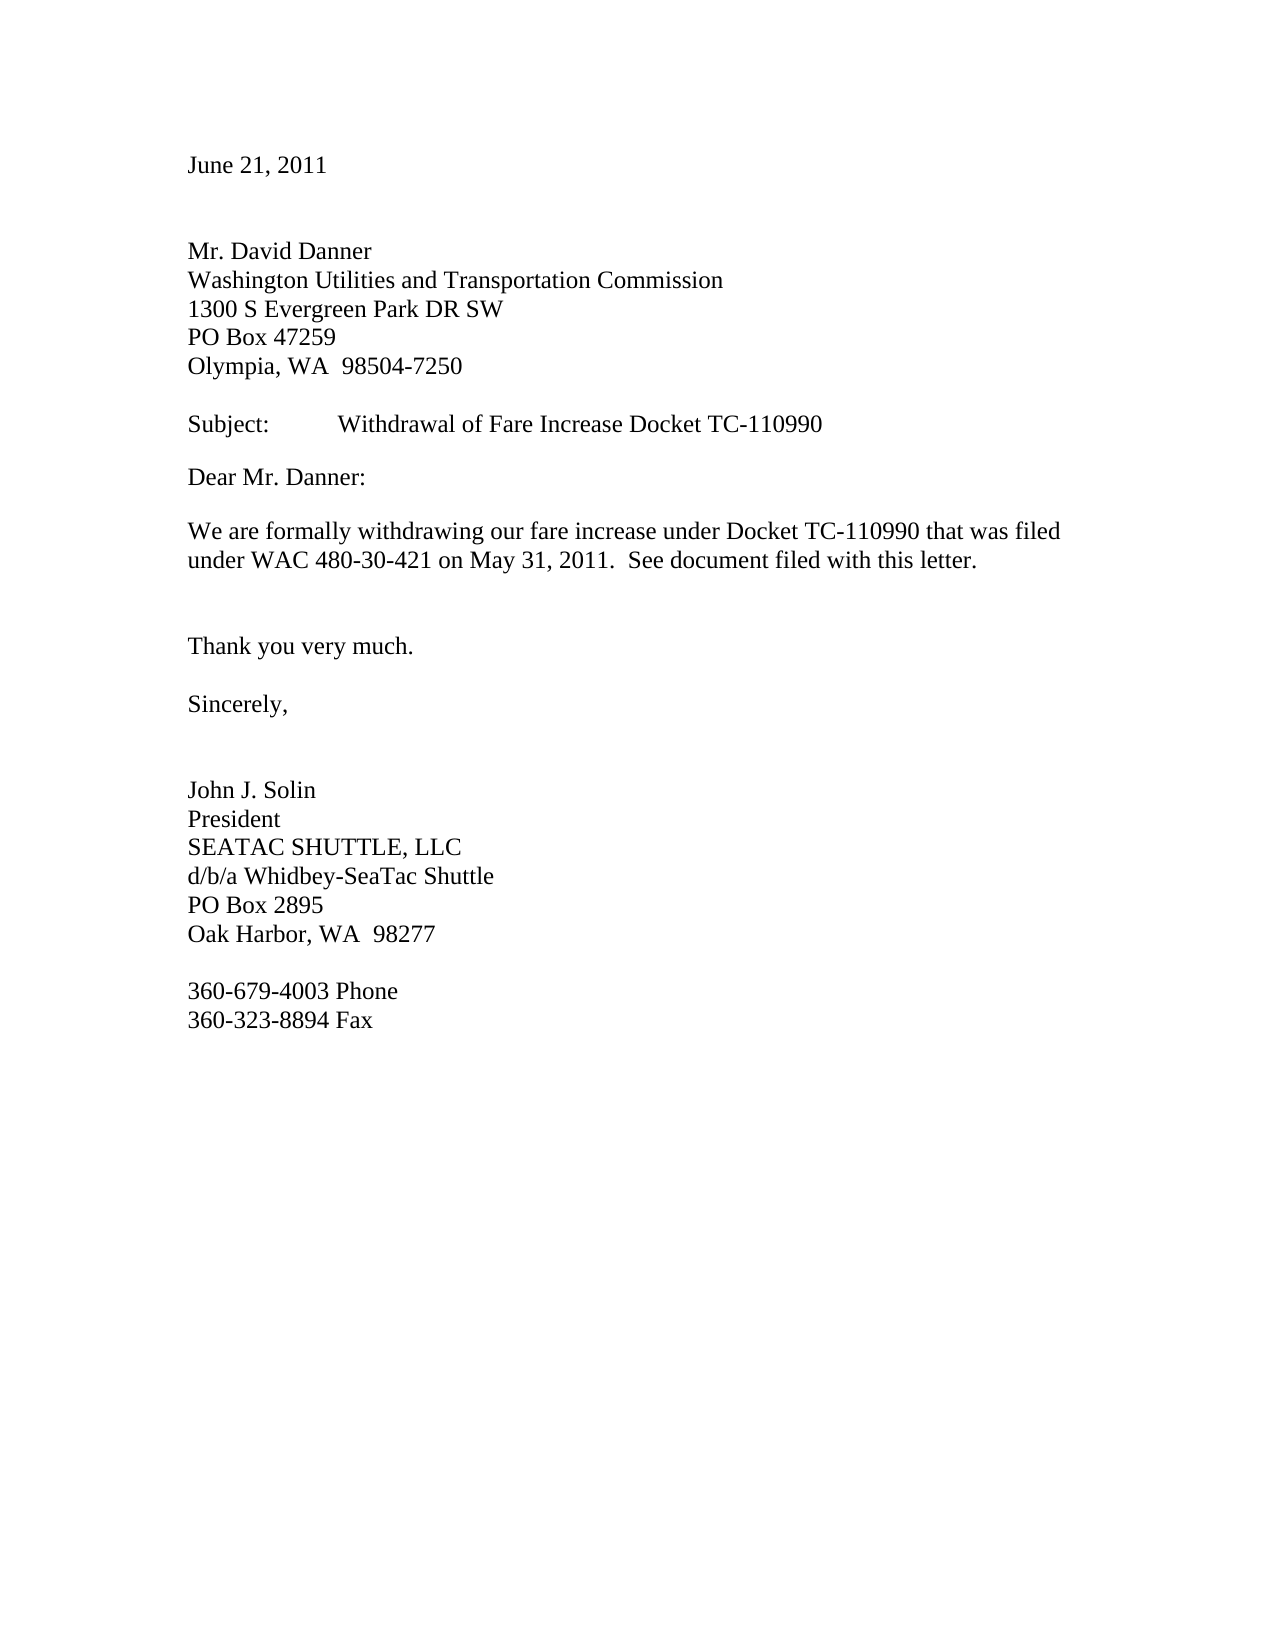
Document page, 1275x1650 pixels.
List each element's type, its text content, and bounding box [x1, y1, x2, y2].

text Dear Mr. Danner: [187, 462, 1087, 491]
text d/b/a Whidbey-SeaTac Shuttle [187, 861, 1087, 890]
text 360-323-8894 Fax [187, 1005, 1087, 1034]
text SEATAC SHUTTLE, LLC [187, 832, 1087, 861]
text Sincerely, [187, 689, 1087, 717]
text Mr. David Danner [187, 236, 1087, 265]
text President [187, 804, 1087, 832]
text June 21, 2011 [187, 150, 1087, 179]
text 360-679-4003 Phone [187, 976, 1087, 1005]
text Washington Utilities and Transportation Commission [187, 265, 1087, 294]
text Subject: Withdrawal of Fare Increase Docket TC-110990 [187, 409, 1087, 437]
text John J. Solin [187, 775, 1087, 804]
text Thank you very much. [187, 631, 1087, 660]
text We are formally withdrawing our fare increase under Docket TC-110990 that was filed under WAC 480-30-421 on May 31, 2011. See document filed with this letter. [187, 516, 1087, 574]
